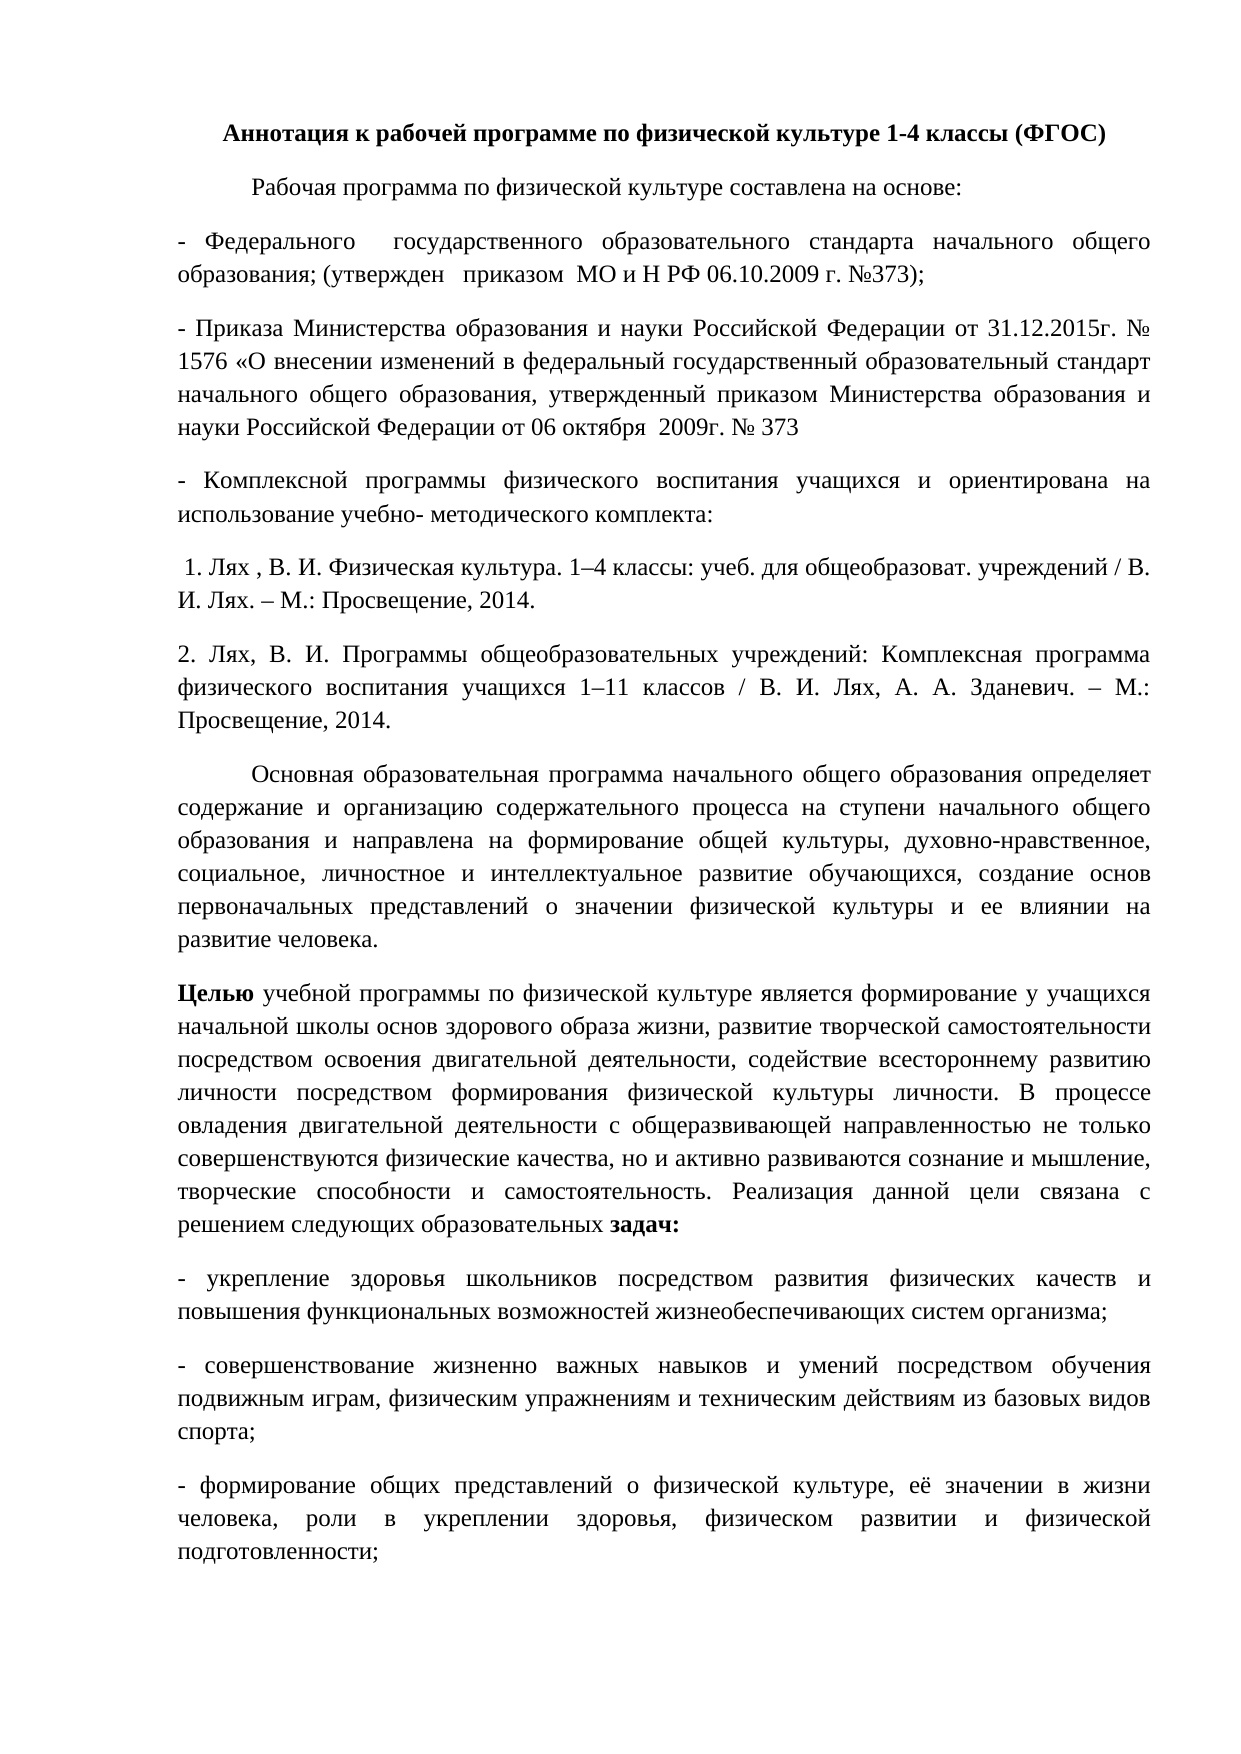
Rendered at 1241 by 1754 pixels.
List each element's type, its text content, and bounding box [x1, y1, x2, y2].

text Целью учебной программы по физической культуре является формирование у учащихся начальной школы основ здорового образа жизни, развитие творческой самостоятельности посредством освоения двигательной деятельности, содействие всестороннему развитию личности посредством формирования физической культуры личности. В процессе овладения двигательной деятельности с общеразвивающей направленностью не только совершенствуются физические качества, но и активно развиваются сознание и мышление, творческие способности и самостоятельность. Реализация данной цели связана с решением следующих образовательных задач: [177, 978, 1152, 1238]
text - формирование общих представлений о физической культуре, её значении в жизни человека, роли в укреплении здоровья, физическом развитии и физической подготовленности; [177, 1470, 1152, 1565]
text Основная образовательная программа начального общего образования определяет содержание и организацию содержательного процесса на ступени начального общего образования и направлена на формирование общей культуры, духовно-нравственное, социальное, личностное и интеллектуальное развитие обучающихся, создание основ первоначальных представлений о значении физической культуры и ее влиянии на развитие человека. [177, 759, 1152, 953]
text 2. Лях, В. И. Программы общеобразовательных учреждений: Комплексная программа физического воспитания учащихся 1–11 классов / В. И. Лях, А. А. Зданевич. – М.: Просвещение, 2014. [177, 639, 1152, 734]
text - Приказа Министерства образования и науки Российской Федерации от 31.12.2015г. № 1576 «О внесении изменений в федеральный государственный образовательный стандарт начального общего образования, утвержденный приказом Министерства образования и науки Российской Федерации от 06 октября 2009г. № 373 [177, 313, 1152, 441]
text 1. Лях , В. И. Физическая культура. 1–4 классы: учеб. для общеобразоват. учреждений / В. И. Лях. – М.: Просвещение, 2014. [177, 552, 1152, 614]
text Рабочая программа по физической культуре составлена на основе: [177, 172, 1152, 201]
text - Федерального государственного образовательного стандарта начального общего образования; (утвержден приказом МО и Н РФ 06.10.2009 г. №373); [177, 226, 1152, 288]
text - укрепление здоровья школьников посредством развития физических качеств и повышения функциональных возможностей жизнеобеспечивающих систем организма; [177, 1263, 1152, 1325]
text - Комплексной программы физического воспитания учащихся и ориентирована на использование учебно- методического комплекта: [177, 466, 1152, 527]
text Аннотация к рабочей программе по физической культуре 1-4 классы (ФГОС) [177, 118, 1152, 147]
text - совершенствование жизненно важных навыков и умений посредством обучения подвижным играм, физическим упражнениям и техническим действиям из базовых видов спорта; [177, 1350, 1152, 1445]
